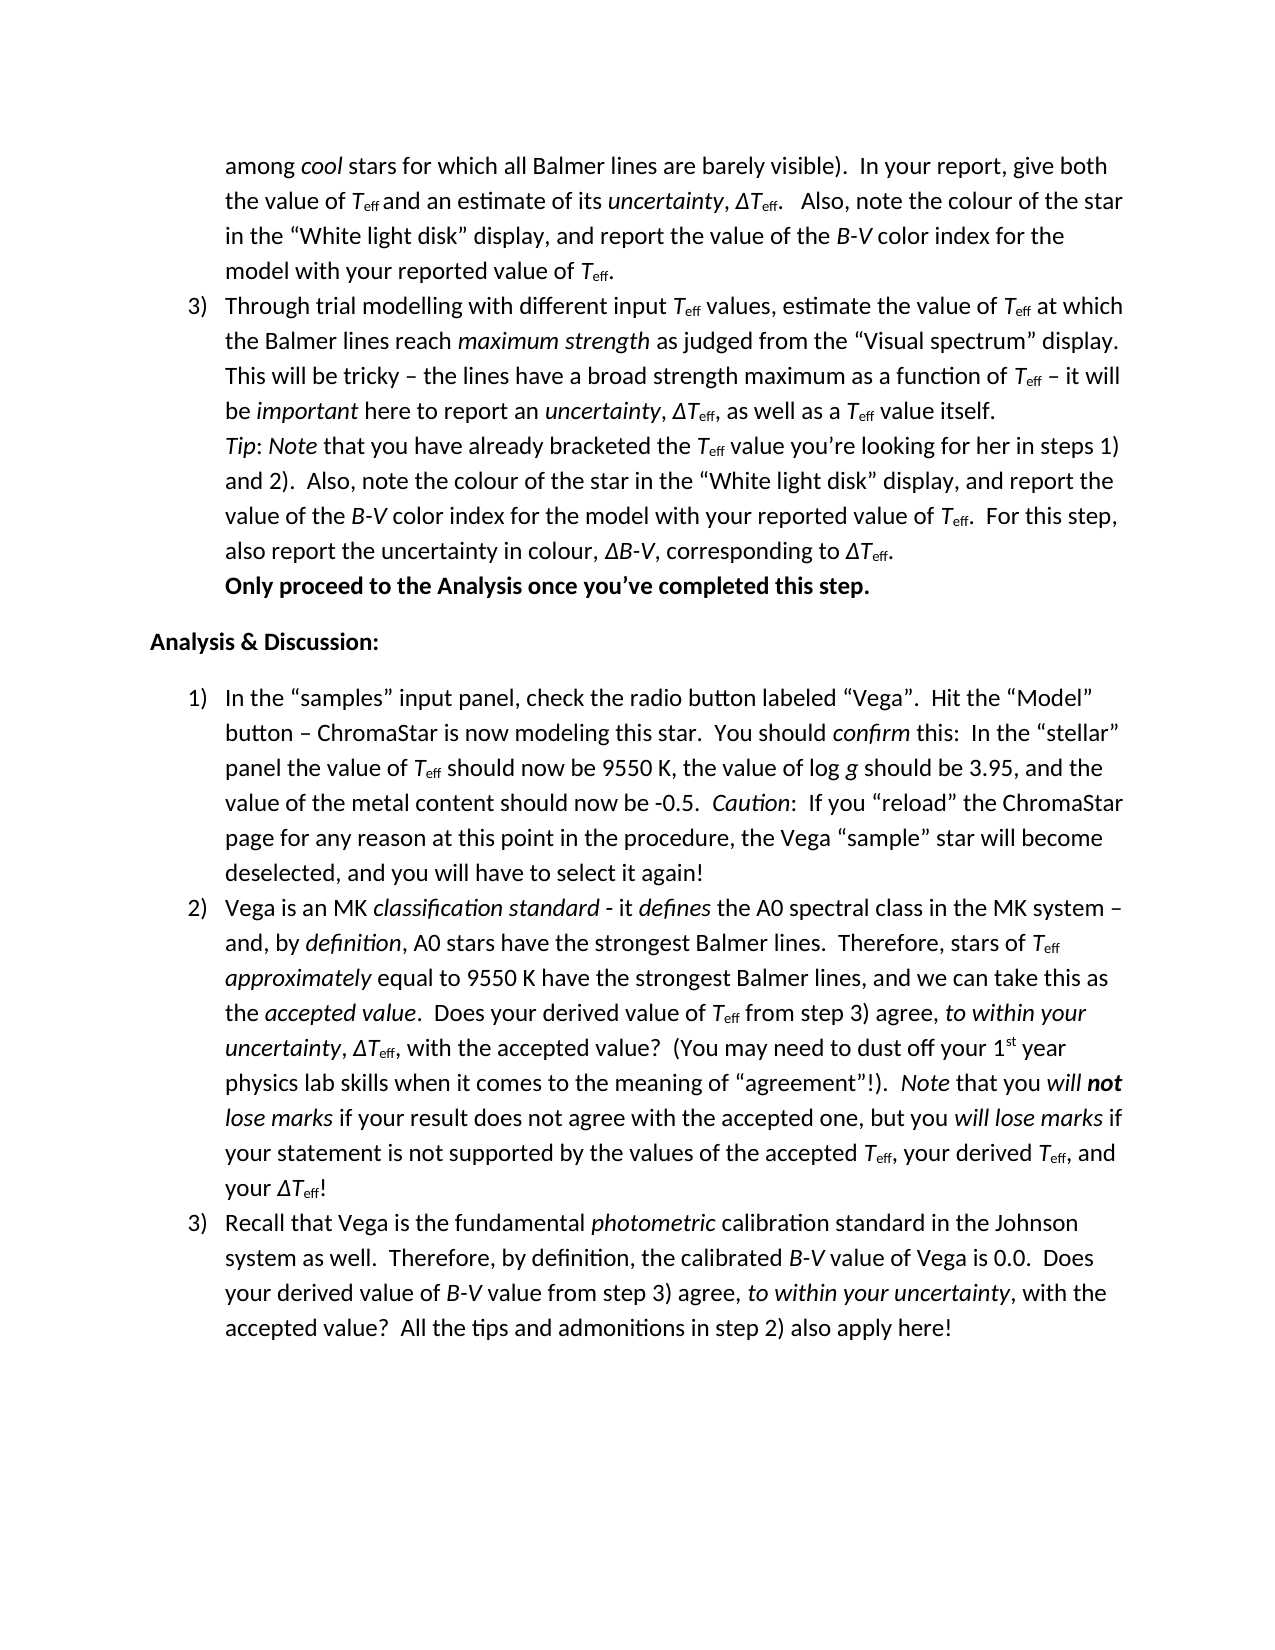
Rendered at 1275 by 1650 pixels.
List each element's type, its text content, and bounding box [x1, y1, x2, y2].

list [187, 150, 1125, 286]
list Tip: Note that you have already bracketed the Teff value you’re looking for her in steps 1) and 2). Also, note the colour of the star in the “White light disk” display, and report the value of the B-V color index for the model with your reported value of Teff. For this step, also report the uncertainty in colour, ΔB-V, corresponding to ΔTeff. [225, 430, 1125, 566]
list Through trial modelling with different input Teff values, estimate the value of Teff at which the Balmer lines reach maximum strength as judged from the “Visual spectrum” display. This will be tricky – the lines have a broad strength maximum as a function of Teff – it will be important here to report an uncertainty, ΔTeff, as well as a Teff value itself. [187, 290, 1125, 426]
text Analysis & Discussion: [150, 626, 1125, 656]
list Recall that Vega is the fundamental photometric calibration standard in the Johnson system as well. Therefore, by definition, the calibrated B-V value of Vega is 0.0. Does your derived value of B-V value from step 3) agree, to within your uncertainty, with the accepted value? All the tips and admonitions in step 2) also apply here! [187, 1207, 1125, 1342]
list In the “samples” input panel, check the radio button labeled “Vega”. Hit the “Model” button – ChromaStar is now modeling this star. You should confirm this: In the “stellar” panel the value of Teff should now be 9550 K, the value of log g should be 3.95, and the value of the metal content should now be -0.5. Caution: If you “reload” the ChromaStar page for any reason at this point in the procedure, the Vega “sample” star will become deselected, and you will have to select it again! [187, 682, 1125, 887]
list Vega is an MK classification standard - it defines the A0 spectral class in the MK system – and, by definition, A0 stars have the strongest Balmer lines. Therefore, stars of Teff approximately equal to 9550 K have the strongest Balmer lines, and we can take this as the accepted value. Does your derived value of Teff from step 3) agree, to within your uncertainty, ΔTeff, with the accepted value? (You may need to dust off your 1st year physics lab skills when it comes to the meaning of “agreement”!). Note that you will not lose marks if your result does not agree with the accepted one, but you will lose marks if your statement is not supported by the values of the accepted Teff, your derived Teff, and your ΔTeff! [187, 892, 1125, 1202]
list Only proceed to the Analysis once you’ve completed this step. [225, 570, 1125, 601]
